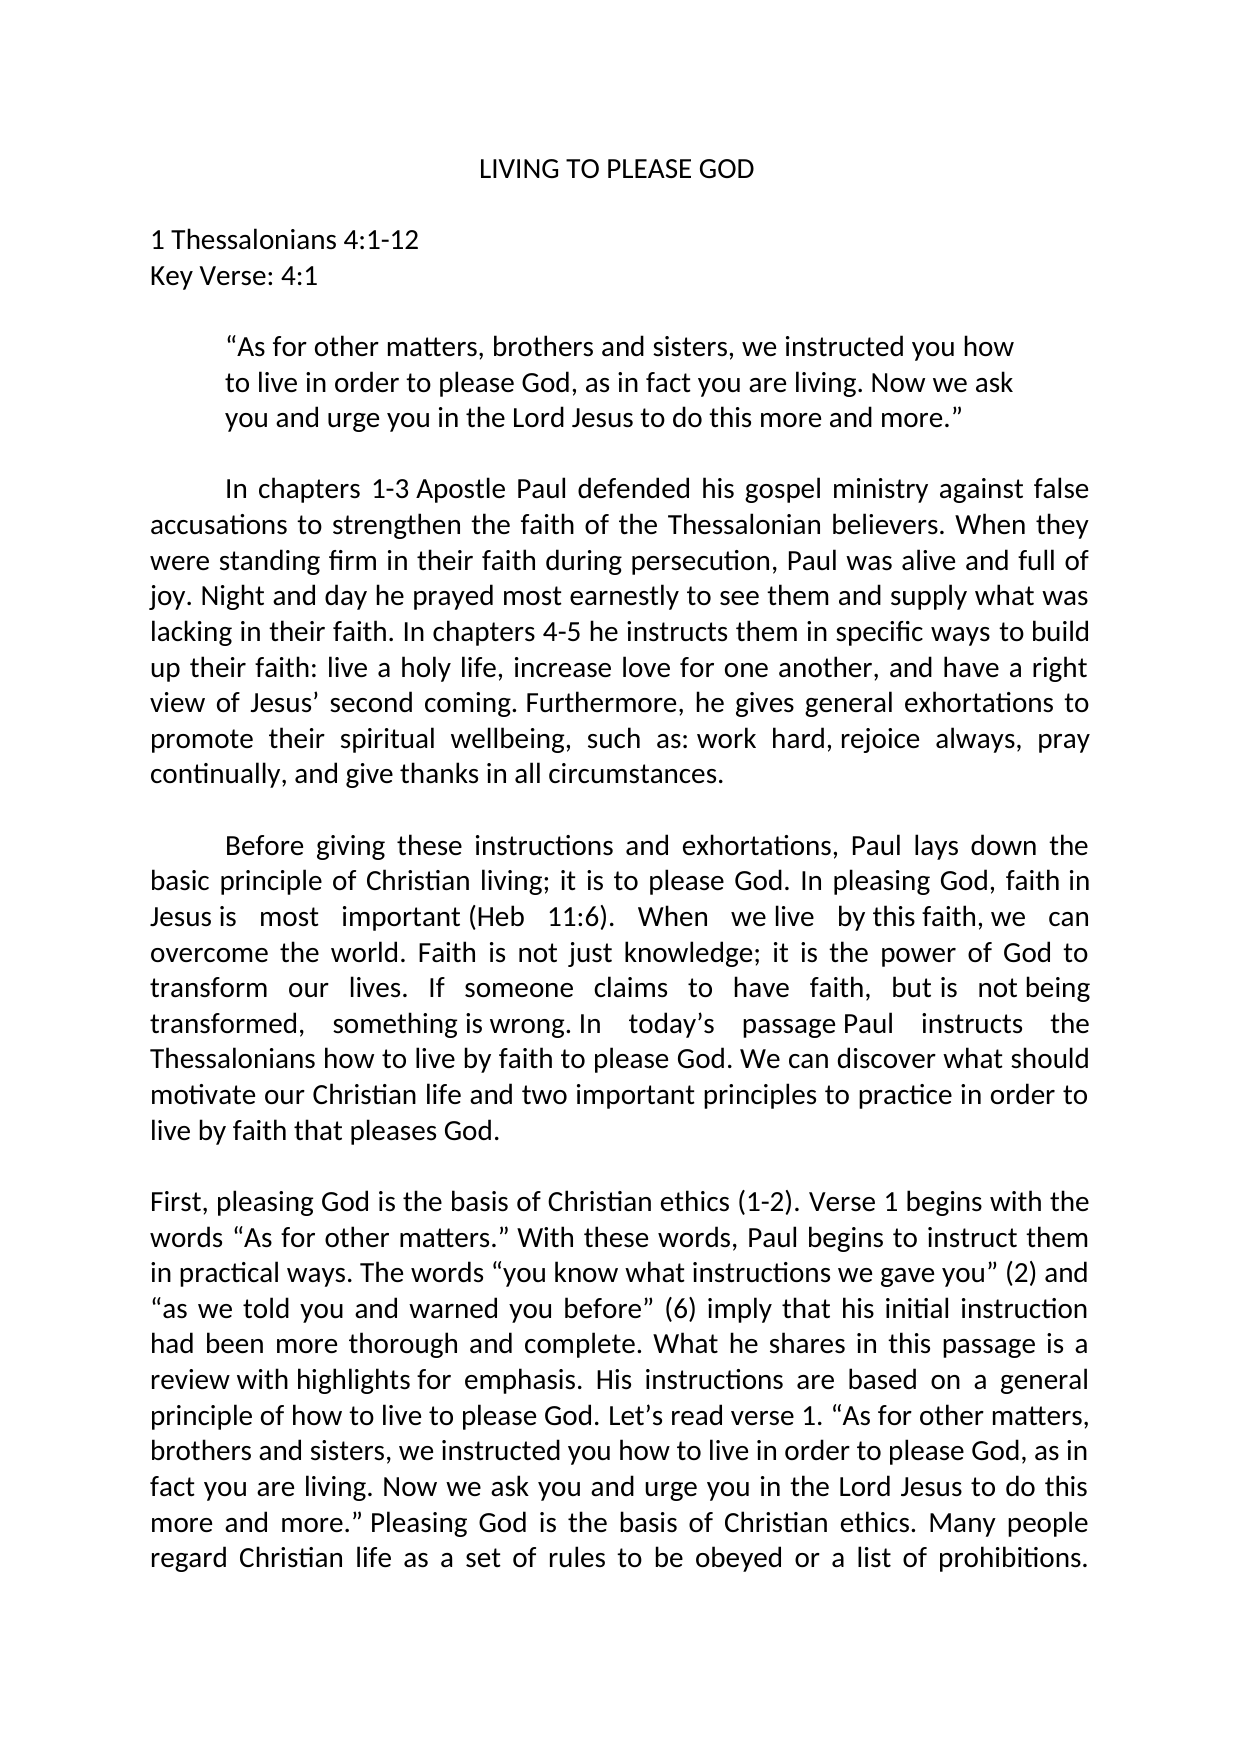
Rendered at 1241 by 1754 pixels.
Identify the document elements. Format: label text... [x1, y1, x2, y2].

text In chapters 1-3 Apostle Paul defended his gospel ministry against false accusations to strengthen the faith of the Thessalonian believers. When they were standing firm in their faith during persecution, Paul was alive and full of joy. Night and day he prayed most earnestly to see them and supply what was lacking in their faith. In chapters 4-5 he instructs them in specific ways to build up their faith: live a holy life, increase love for one another, and have a right view of Jesus’ second coming. Furthermore, he gives general exhortations to promote their spiritual wellbeing, such as: work hard, rejoice always, pray continually, and give thanks in all circumstances. [150, 471, 1090, 791]
text Before giving these instructions and exhortations, Paul lays down the basic principle of Christian living; it is to please God. In pleasing God, faith in Jesus is most important (Heb 11:6). When we live by this faith, we can overcome the world. Faith is not just knowledge; it is the power of God to transform our lives. If someone claims to have faith, but is not being transformed, something is wrong. In today’s passage Paul instructs the Thessalonians how to live by faith to please God. We can discover what should motivate our Christian life and two important principles to practice in order to live by faith that pleases God. [150, 827, 1090, 1147]
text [150, 1183, 1090, 1575]
text 1 Thessalonians 4:1-12 [150, 221, 1090, 257]
text Key Verse: 4:1 [150, 257, 1090, 292]
text LIVING TO PLEASE GOD [150, 150, 1090, 186]
text “As for other matters, brothers and sisters, we instructed you how to live in order to please God, as in fact you are living. Now we ask you and urge you in the Lord Jesus to do this more and more.” [225, 328, 1015, 435]
